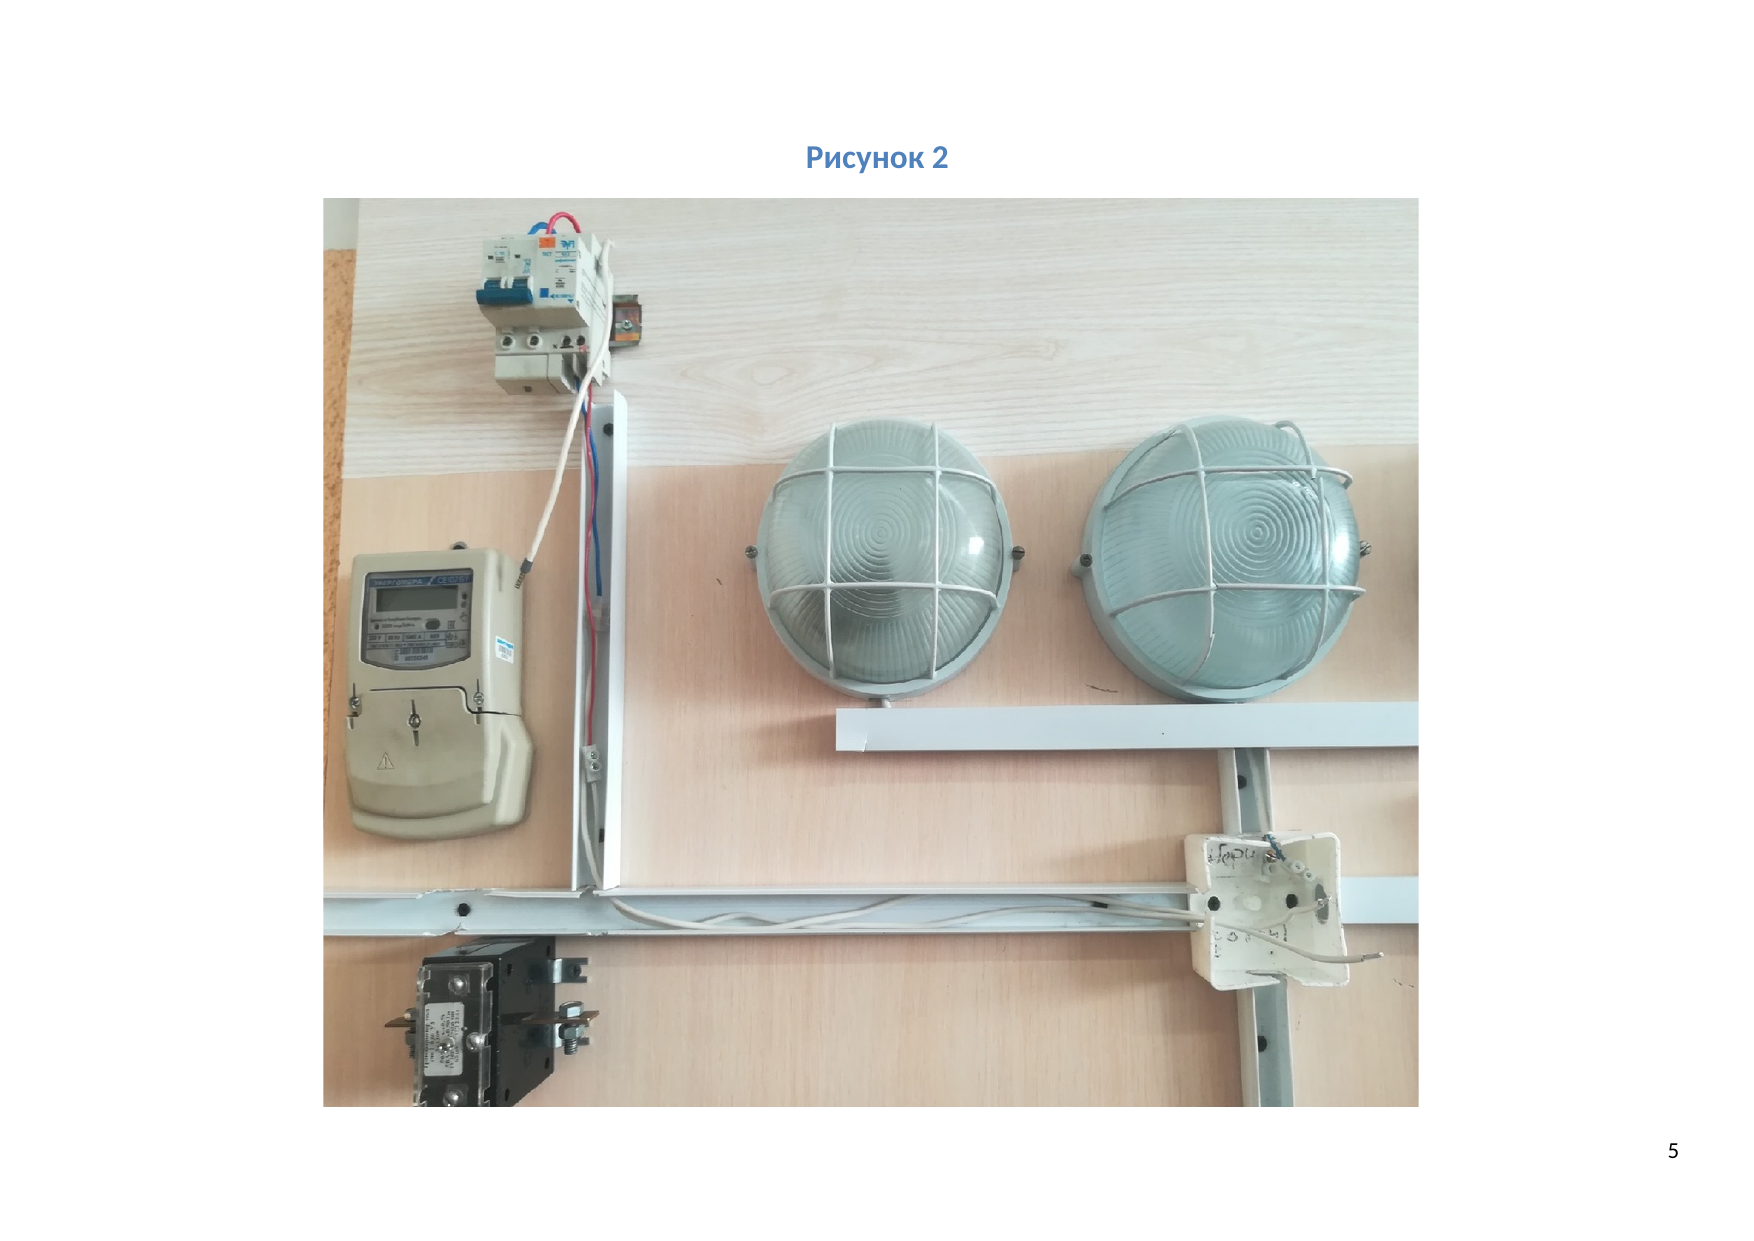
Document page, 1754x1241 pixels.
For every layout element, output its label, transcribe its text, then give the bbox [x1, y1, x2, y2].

text Рисунок 2 [75, 137, 1679, 177]
picture [323, 198, 1419, 1107]
